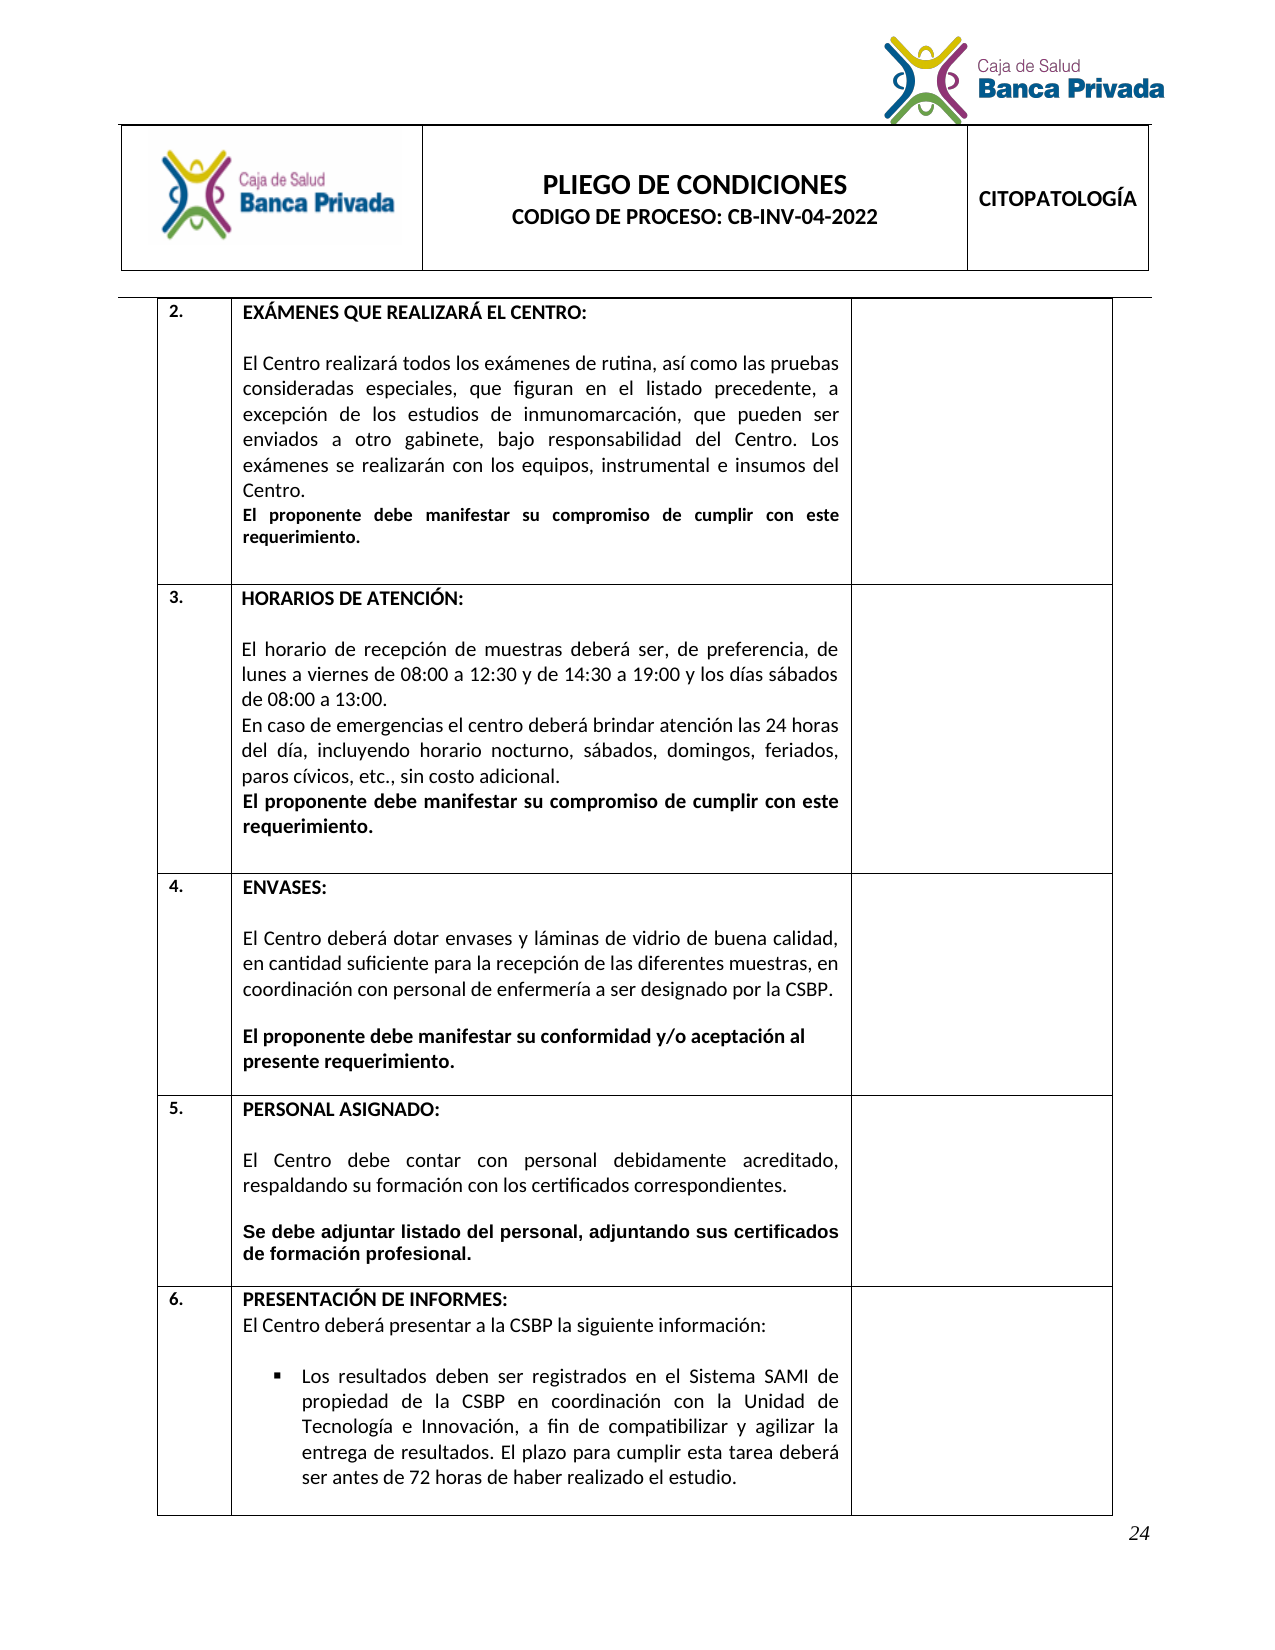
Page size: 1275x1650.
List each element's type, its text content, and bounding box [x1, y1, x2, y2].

table_cell 4. [158, 874, 231, 1095]
table_cell 2. [158, 299, 231, 584]
table_cell 5. [158, 1096, 231, 1286]
table_cell [852, 874, 1112, 1095]
table_cell ENVASES: El Centro deberá dotar envases y láminas de vidrio de buena calidad, en cantidad suficiente para la recepción de las diferentes muestras, en coordinación con personal de enfermería a ser designado por la CSBP. El proponente debe manifestar su conformidad y/o aceptación al presente requerimiento. [232, 874, 851, 1095]
table_cell [852, 1287, 1112, 1515]
table_cell 6. [158, 1287, 231, 1515]
picture [873, 28, 1177, 135]
table_cell HORARIOS DE ATENCIÓN: El horario de recepción de muestras deberá ser, de preferencia, de lunes a viernes de 08:00 a 12:30 y de 14:30 a 19:00 y los días sábados de 08:00 a 13:00. En caso de emergencias el centro deberá brindar atención las 24 horas del día, incluyendo horario nocturno, sábados, domingos, feriados, paros cívicos, etc., sin costo adicional. El proponente debe manifestar su compromiso de cumplir con este requerimiento. [232, 585, 851, 873]
table_cell EXÁMENES QUE REALIZARÁ EL CENTRO: El Centro realizará todos los exámenes de rutina, así como las pruebas consideradas especiales, que figuran en el listado precedente, a excepción de los estudios de inmunomarcación, que pueden ser enviados a otro gabinete, bajo responsabilidad del Centro. Los exámenes se realizarán con los equipos, instrumental e insumos del Centro. El proponente debe manifestar su compromiso de cumplir con este requerimiento. [232, 299, 851, 584]
picture [147, 126, 403, 245]
picture [873, 126, 967, 135]
table_cell [852, 299, 1112, 584]
picture [968, 126, 1148, 135]
table_cell [852, 1096, 1112, 1286]
table_cell [852, 585, 1112, 873]
table_cell 3. [158, 585, 231, 873]
table_cell PERSONAL ASIGNADO: El Centro debe contar con personal debidamente acreditado, respaldando su formación con los certificados correspondientes. Se debe adjuntar listado del personal, adjuntando sus certificados de formación profesional. [232, 1096, 851, 1286]
